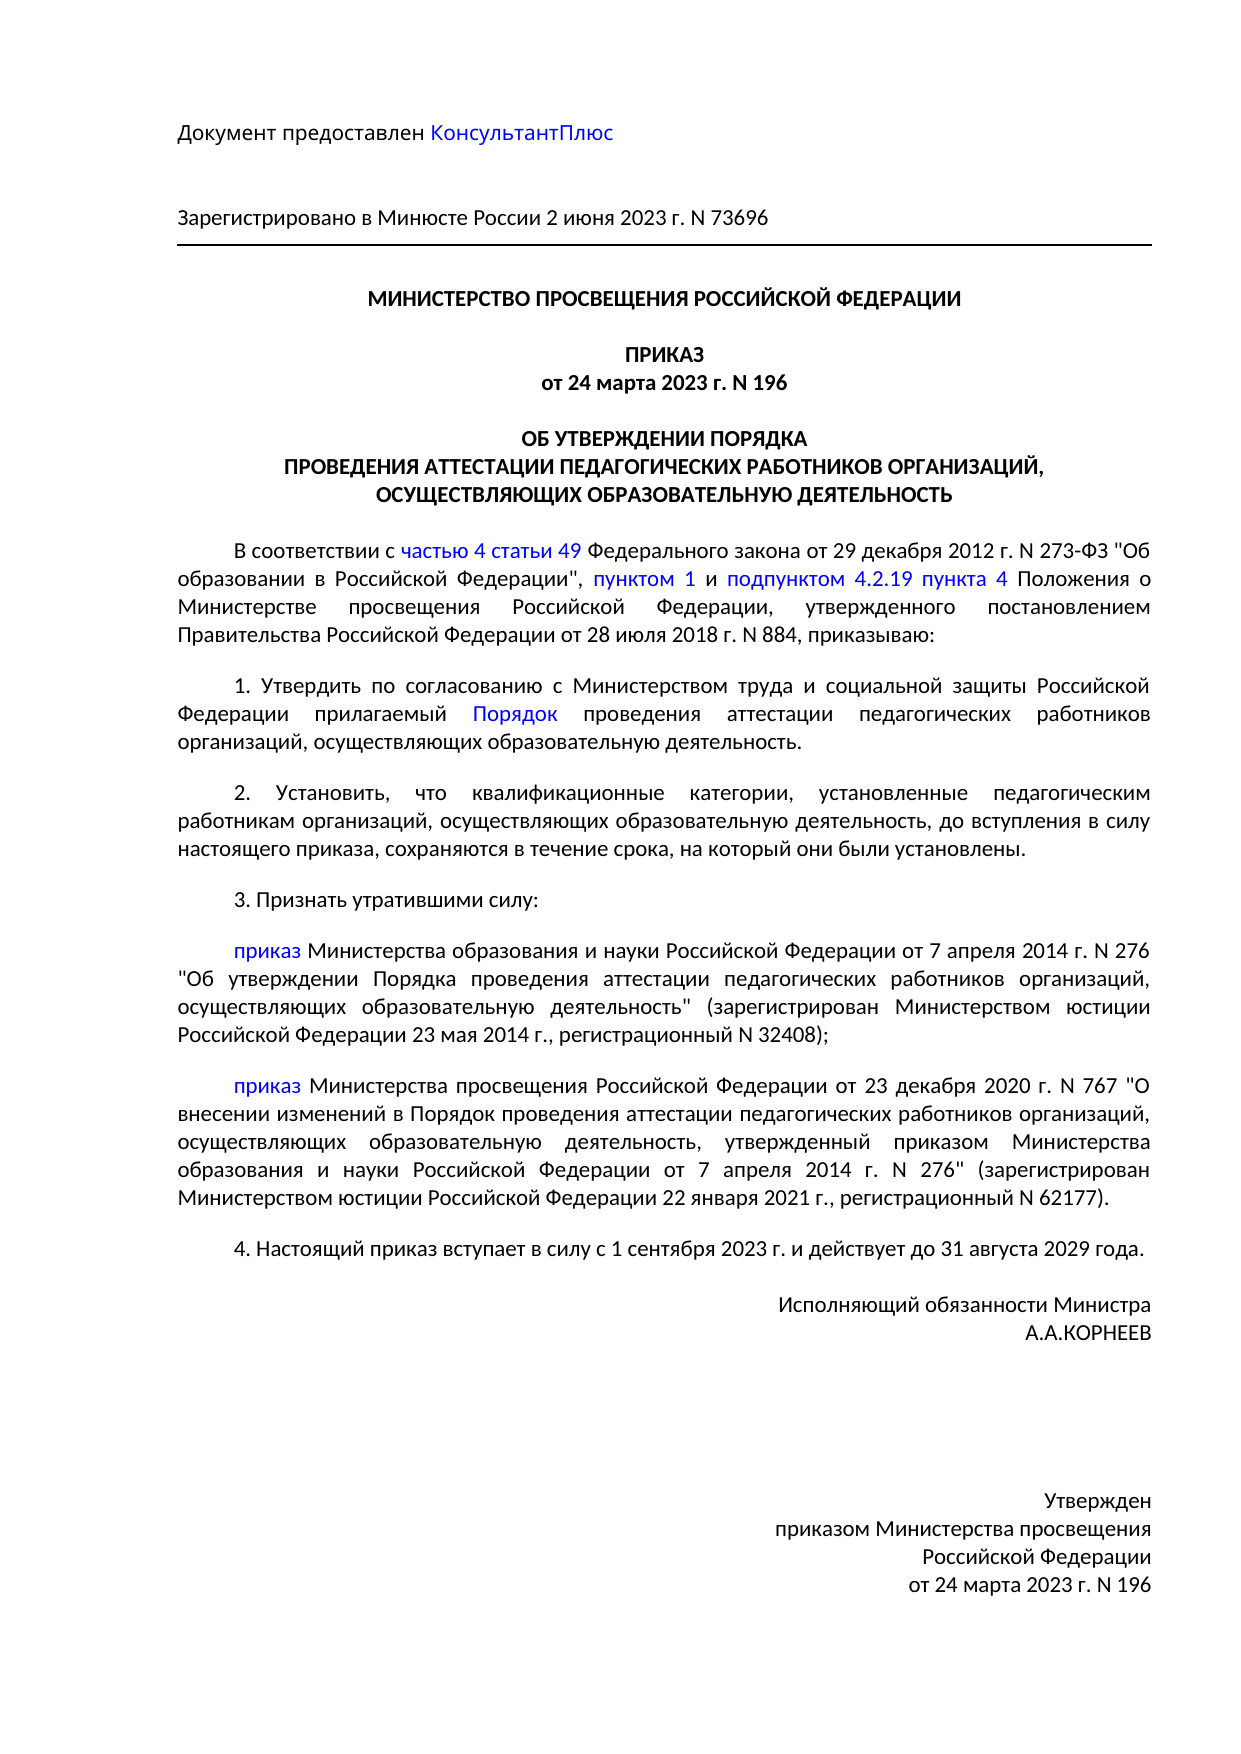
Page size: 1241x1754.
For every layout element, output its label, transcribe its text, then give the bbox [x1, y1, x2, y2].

title МИНИСТЕРСТВО ПРОСВЕЩЕНИЯ РОССИЙСКОЙ ФЕДЕРАЦИИ [177, 284, 1152, 312]
text Зарегистрировано в Минюсте России 2 июня 2023 г. N 73696 [177, 203, 1152, 231]
title ОБ УТВЕРЖДЕНИИ ПОРЯДКА [177, 424, 1152, 452]
title ПРОВЕДЕНИЯ АТТЕСТАЦИИ ПЕДАГОГИЧЕСКИХ РАБОТНИКОВ ОРГАНИЗАЦИЙ, [177, 452, 1152, 480]
title от 24 марта 2023 г. N 196 [177, 368, 1152, 396]
text А.А.КОРНЕЕВ [177, 1318, 1152, 1346]
text Российской Федерации [177, 1542, 1152, 1570]
text 3. Признать утратившими силу: [177, 885, 1152, 913]
text от 24 марта 2023 г. N 196 [177, 1570, 1152, 1598]
text приказ Министерства просвещения Российской Федерации от 23 декабря 2020 г. N 767 "О внесении изменений в Порядок проведения аттестации педагогических работников организаций, осуществляющих образовательную деятельность, утвержденный приказом Министерства образования и науки Российской Федерации от 7 апреля 2014 г. N 276" (зарегистрирован Министерством юстиции Российской Федерации 22 января 2021 г., регистрационный N 62177). [177, 1071, 1152, 1211]
text 4. Настоящий приказ вступает в силу с 1 сентября 2023 г. и действует до 31 августа 2029 года. [177, 1234, 1152, 1262]
text Утвержден [177, 1486, 1152, 1514]
text приказ Министерства образования и науки Российской Федерации от 7 апреля 2014 г. N 276 "Об утверждении Порядка проведения аттестации педагогических работников организаций, осуществляющих образовательную деятельность" (зарегистрирован Министерством юстиции Российской Федерации 23 мая 2014 г., регистрационный N 32408); [177, 936, 1152, 1048]
text приказом Министерства просвещения [177, 1514, 1152, 1542]
title Документ предоставлен КонсультантПлюс [177, 118, 1152, 175]
title ОСУЩЕСТВЛЯЮЩИХ ОБРАЗОВАТЕЛЬНУЮ ДЕЯТЕЛЬНОСТЬ [177, 480, 1152, 508]
text 2. Установить, что квалификационные категории, установленные педагогическим работникам организаций, осуществляющих образовательную деятельность, до вступления в силу настоящего приказа, сохраняются в течение срока, на который они были установлены. [177, 778, 1152, 862]
text Исполняющий обязанности Министра [177, 1290, 1152, 1318]
title ПРИКАЗ [177, 340, 1152, 368]
text В соответствии с частью 4 статьи 49 Федерального закона от 29 декабря 2012 г. N 273-ФЗ "Об образовании в Российской Федерации", пунктом 1 и подпунктом 4.2.19 пункта 4 Положения о Министерстве просвещения Российской Федерации, утвержденного постановлением Правительства Российской Федерации от 28 июля 2018 г. N 884, приказываю: [177, 536, 1152, 648]
text 1. Утвердить по согласованию с Министерством труда и социальной защиты Российской Федерации прилагаемый Порядок проведения аттестации педагогических работников организаций, осуществляющих образовательную деятельность. [177, 671, 1152, 755]
